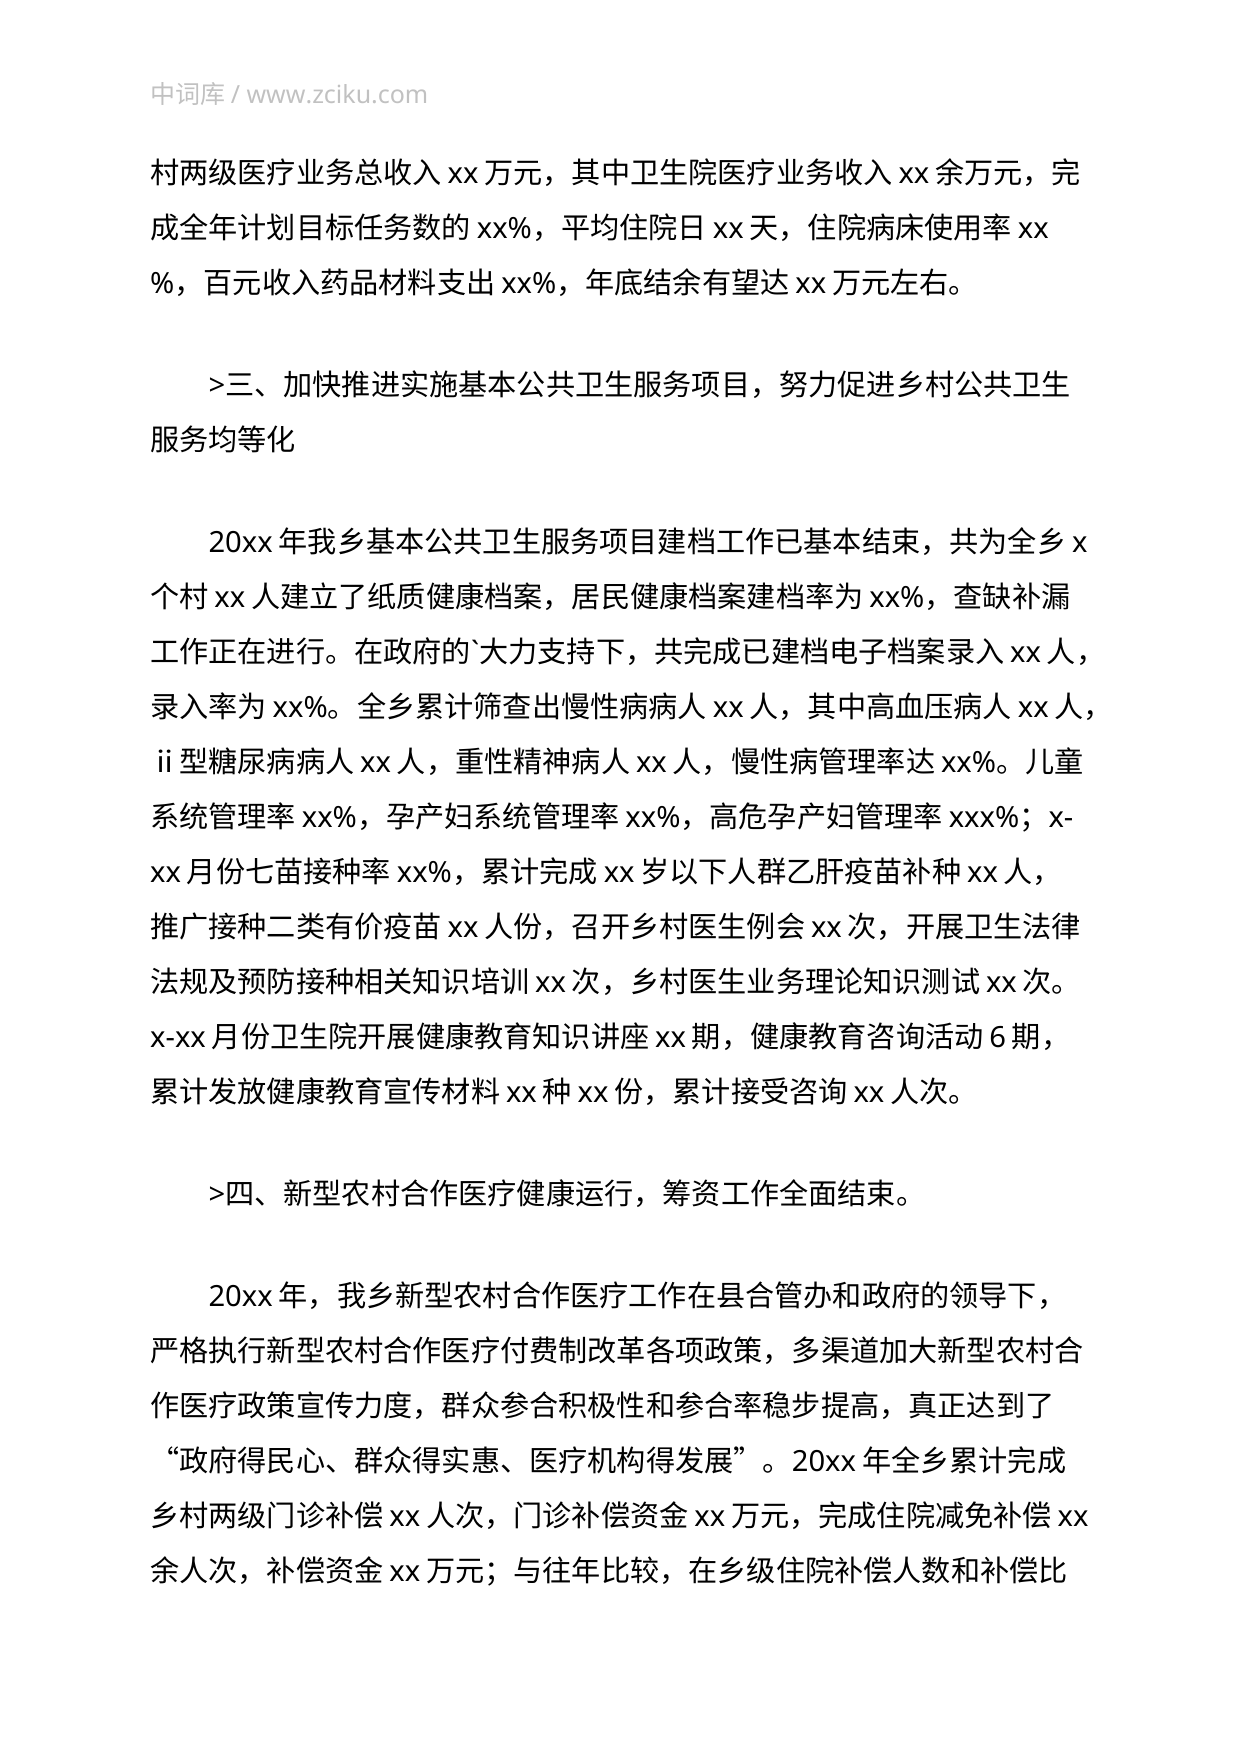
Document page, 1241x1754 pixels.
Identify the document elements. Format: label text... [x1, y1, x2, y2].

text >四、新型农村合作医疗健康运行，筹资工作全面结束。 [150, 1171, 1090, 1213]
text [150, 1273, 1090, 1590]
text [150, 150, 1090, 302]
text >三、加快推进实施基本公共卫生服务项目，努力促进乡村公共卫生服务均等化 [150, 362, 1090, 459]
text 20xx年我乡基本公共卫生服务项目建档工作已基本结束，共为全乡x个村xx人建立了纸质健康档案，居民健康档案建档率为xx%，查缺补漏工作正在进行。在政府的`大力支持下，共完成已建档电子档案录入xx人，录入率为xx%。全乡累计筛查出慢性病病人xx人，其中高血压病人xx人，ⅱ型糖尿病病人xx人，重性精神病人xx人，慢性病管理率达xx%。儿童系统管理率xx%，孕产妇系统管理率xx%，高危孕产妇管理率xxx%；x-xx月份七苗接种率xx%，累计完成xx岁以下人群乙肝疫苗补种xx人，推广接种二类有价疫苗xx人份，召开乡村医生例会xx次，开展卫生法律法规及预防接种相关知识培训xx次，乡村医生业务理论知识测试xx次。x-xx月份卫生院开展健康教育知识讲座xx期，健康教育咨询活动6期，累计发放健康教育宣传材料xx种xx份，累计接受咨询xx人次。 [150, 519, 1090, 1111]
